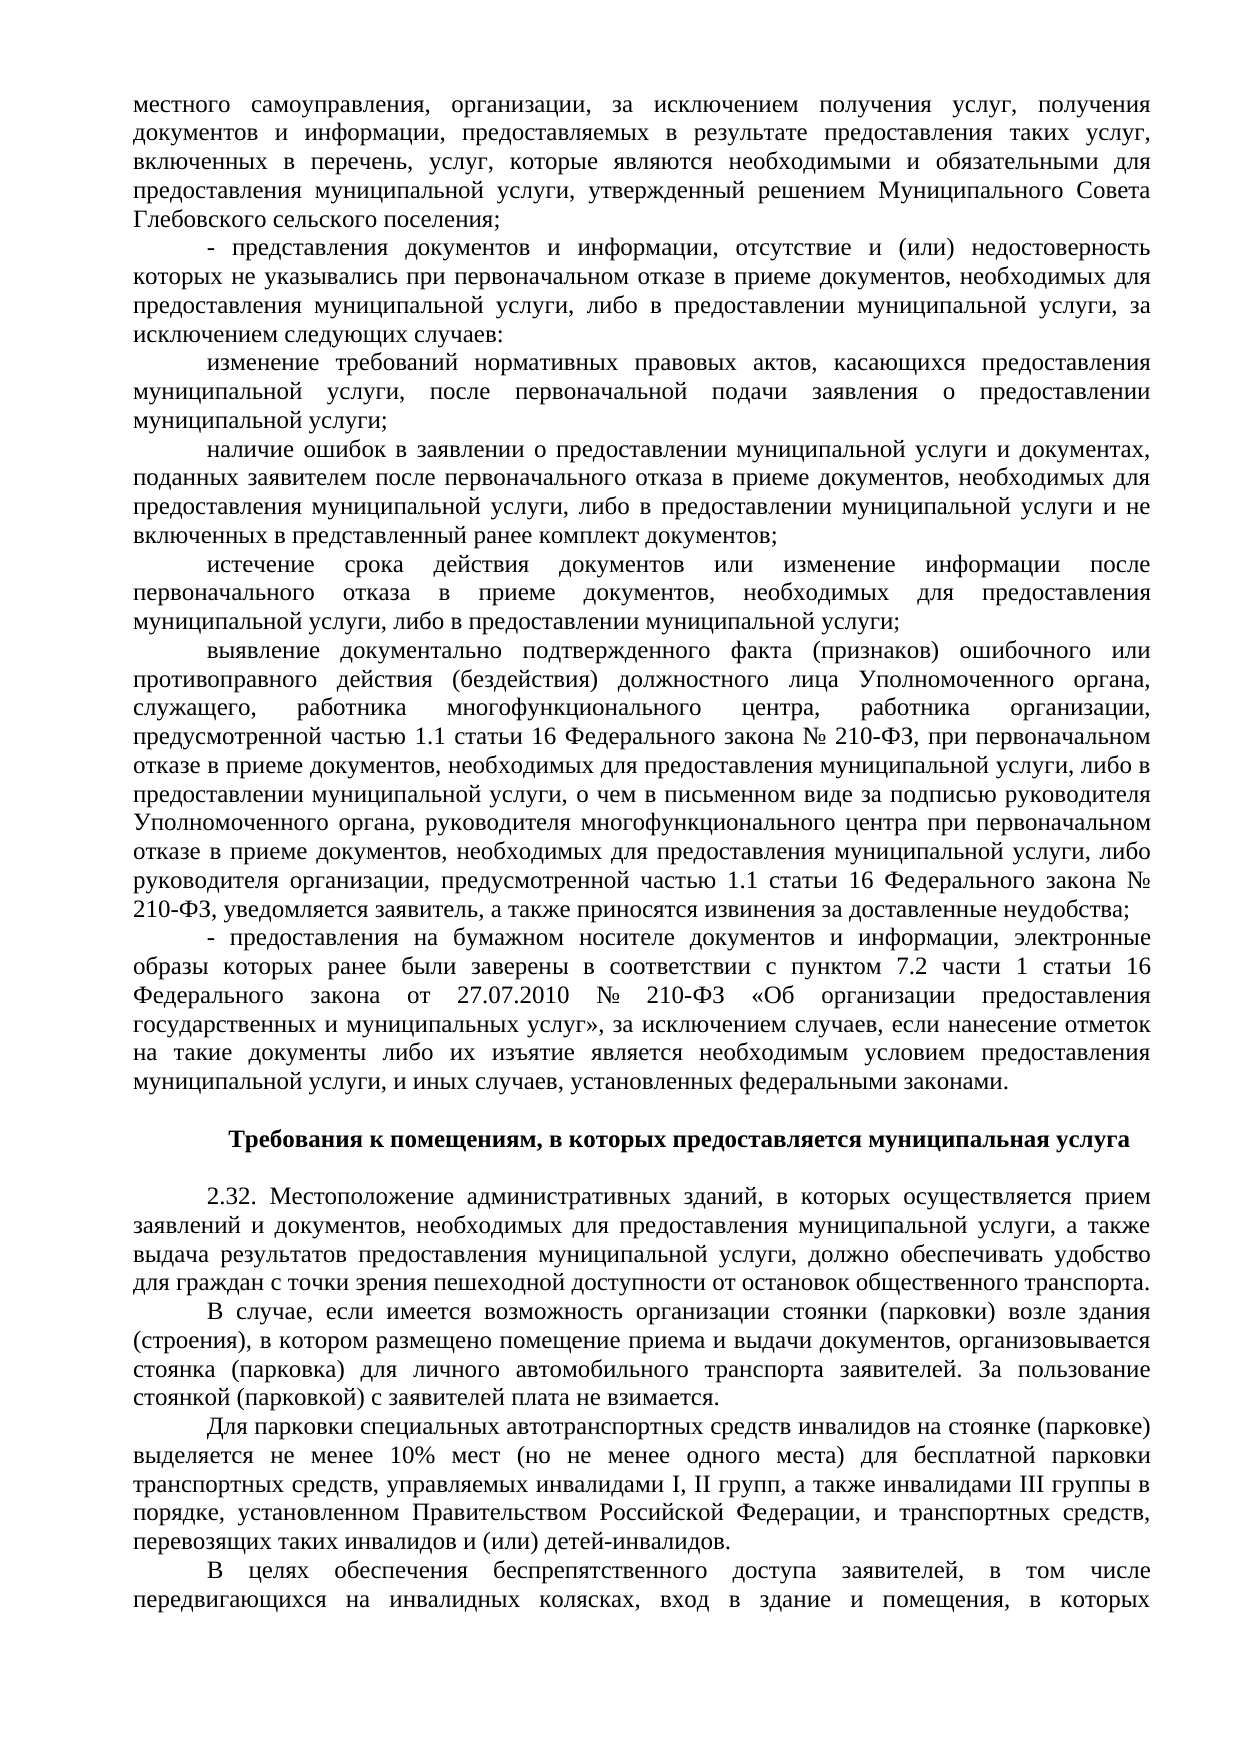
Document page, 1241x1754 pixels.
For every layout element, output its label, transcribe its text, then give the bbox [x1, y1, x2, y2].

text - представления документов и информации, отсутствие и (или) недостоверность которых не указывались при первоначальном отказе в приеме документов, необходимых для предоставления муниципальной услуги, либо в предоставлении муниципальной услуги, за исключением следующих случаев: [133, 232, 1152, 347]
text В случае, если имеется возможность организации стоянки (парковки) возле здания (строения), в котором размещено помещение приема и выдачи документов, организовывается стоянка (парковка) для личного автомобильного транспорта заявителей. За пользование стоянкой (парковкой) с заявителей плата не взимается. [133, 1296, 1152, 1411]
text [133, 89, 1152, 232]
text - предоставления на бумажном носителе документов и информации, электронные образы которых ранее были заверены в соответствии с пунктом 7.2 части 1 статьи 16 Федерального закона от 27.07.2010 № 210-ФЗ «Об организации предоставления государственных и муниципальных услуг», за исключением случаев, если нанесение отметок на такие документы либо их изъятие является необходимым условием предоставления муниципальной услуги, и иных случаев, установленных федеральными законами. [133, 922, 1152, 1095]
text Для парковки специальных автотранспортных средств инвалидов на стоянке (парковке) выделяется не менее 10% мест (но не менее одного места) для бесплатной парковки транспортных средств, управляемых инвалидами I, II групп, а также инвалидами III группы в порядке, установленном Правительством Российской Федерации, и транспортных средств, перевозящих таких инвалидов и (или) детей-инвалидов. [133, 1411, 1152, 1555]
text выявление документально подтвержденного факта (признаков) ошибочного или противоправного действия (бездействия) должностного лица Уполномоченного органа, служащего, работника многофункционального центра, работника организации, предусмотренной частью 1.1 статьи 16 Федерального закона № 210-ФЗ, при первоначальном отказе в приеме документов, необходимых для предоставления муниципальной услуги, либо в предоставлении муниципальной услуги, о чем в письменном виде за подписью руководителя Уполномоченного органа, руководителя многофункционального центра при первоначальном отказе в приеме документов, необходимых для предоставления муниципальной услуги, либо руководителя организации, предусмотренной частью 1.1 статьи 16 Федерального закона № 210-ФЗ, уведомляется заявитель, а также приносятся извинения за доставленные неудобства; [133, 635, 1152, 922]
text Требования к помещениям, в которых предоставляется муниципальная услуга [133, 1124, 1152, 1152]
text истечение срока действия документов или изменение информации после первоначального отказа в приеме документов, необходимых для предоставления муниципальной услуги, либо в предоставлении муниципальной услуги; [133, 549, 1152, 635]
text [133, 1555, 1152, 1612]
text наличие ошибок в заявлении о предоставлении муниципальной услуги и документах, поданных заявителем после первоначального отказа в приеме документов, необходимых для предоставления муниципальной услуги, либо в предоставлении муниципальной услуги и не включенных в представленный ранее комплект документов; [133, 434, 1152, 549]
text изменение требований нормативных правовых актов, касающихся предоставления муниципальной услуги, после первоначальной подачи заявления о предоставлении муниципальной услуги; [133, 347, 1152, 434]
text 2.32. Местоположение административных зданий, в которых осуществляется прием заявлений и документов, необходимых для предоставления муниципальной услуги, а также выдача результатов предоставления муниципальной услуги, должно обеспечивать удобство для граждан с точки зрения пешеходной доступности от остановок общественного транспорта. [133, 1181, 1152, 1296]
